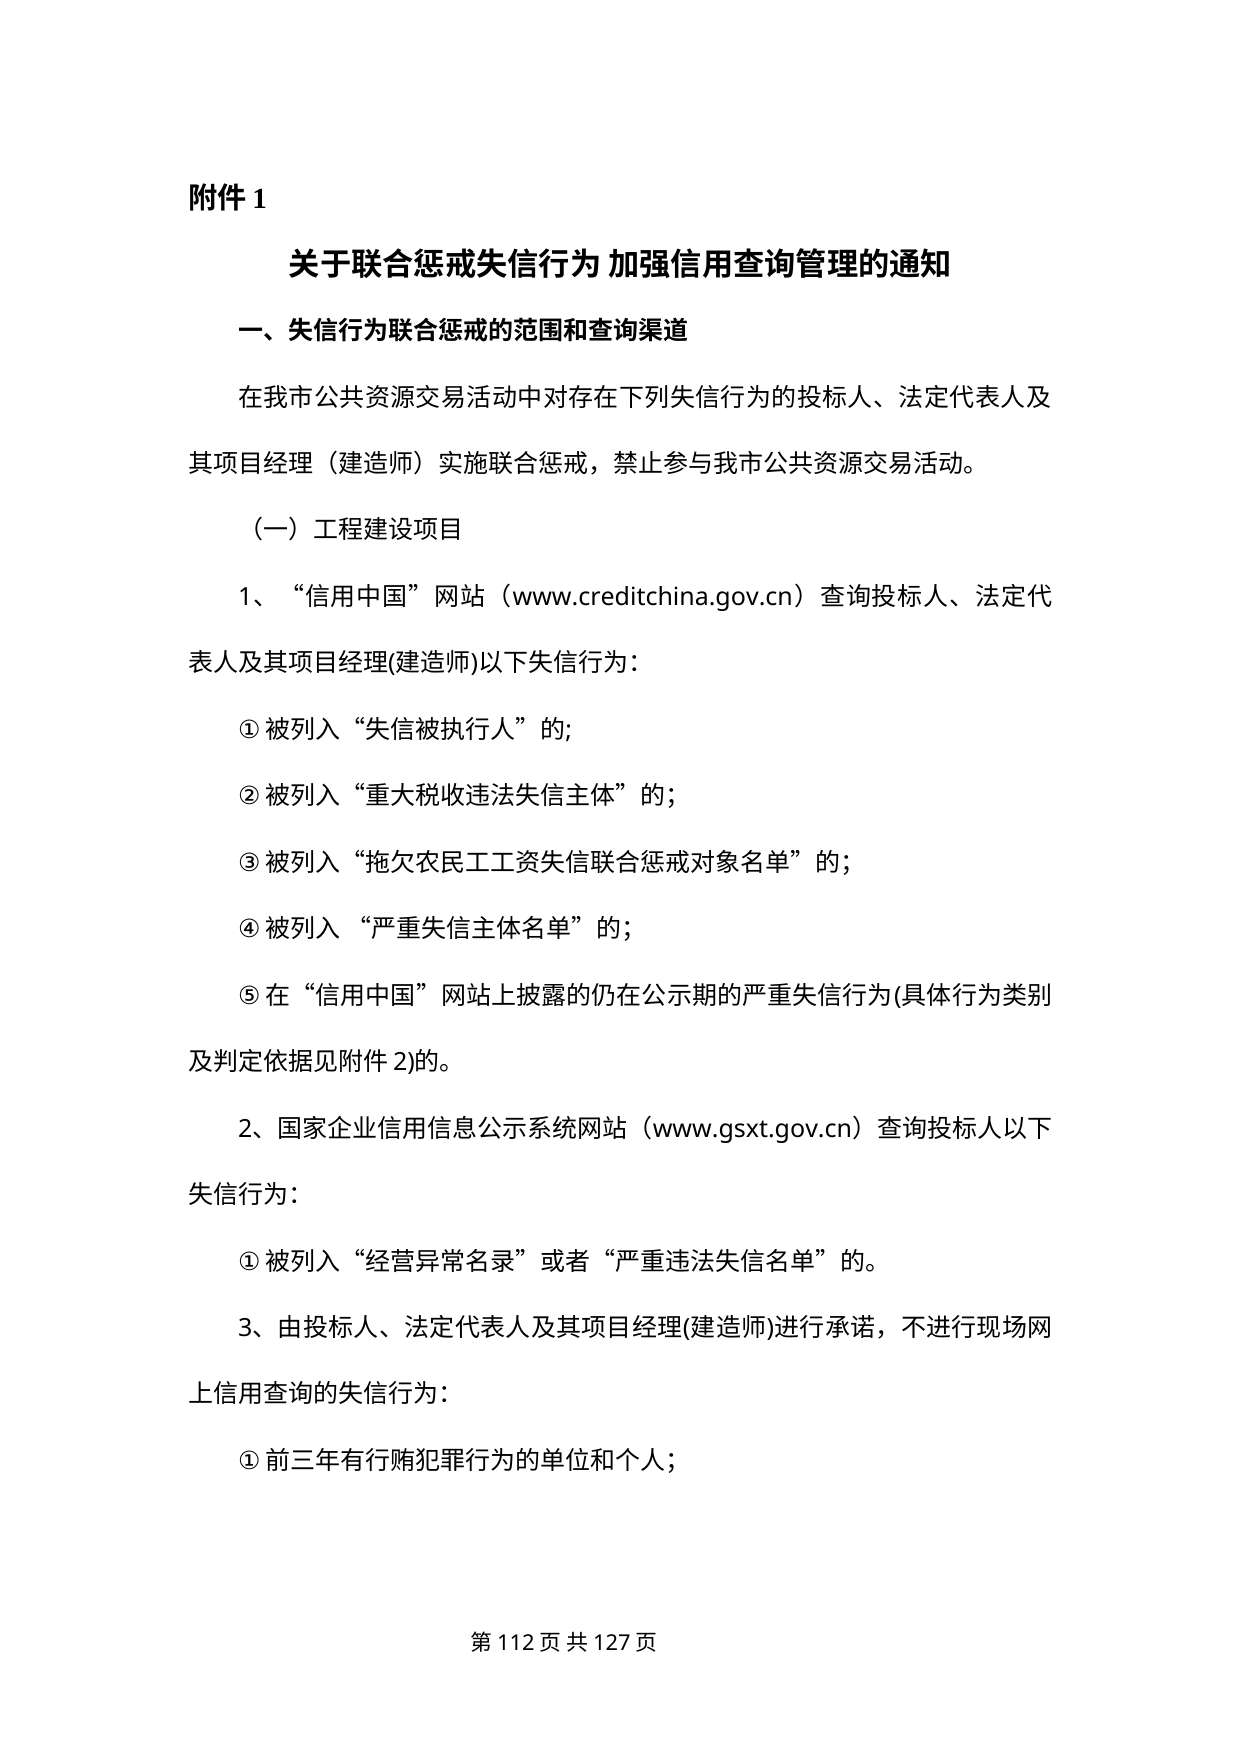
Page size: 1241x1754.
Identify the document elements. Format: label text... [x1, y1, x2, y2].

text ③被列入“拖欠农民工工资失信联合惩戒对象名单”的； [188, 827, 1052, 893]
text 在我市公共资源交易活动中对存在下列失信行为的投标人、法定代表人及其项目经理（建造师）实施联合惩戒，禁止参与我市公共资源交易活动。 [188, 362, 1052, 495]
text ①被列入“经营异常名录”或者“严重违法失信名单”的。 [188, 1226, 1052, 1292]
text 3、由投标人、法定代表人及其项目经理(建造师)进行承诺，不进行现场网上信用查询的失信行为： [188, 1292, 1052, 1425]
text ⑤在“信用中国”网站上披露的仍在公示期的严重失信行为(具体行为类别及判定依据见附件2)的。 [188, 960, 1052, 1093]
text （一）工程建设项目 [188, 495, 1052, 561]
text 1、“信用中国”网站（www.creditchina.gov.cn）查询投标人、法定代表人及其项目经理(建造师)以下失信行为： [188, 561, 1052, 694]
text 一、失信行为联合惩戒的范围和查询渠道 [188, 295, 1052, 362]
text ①前三年有行贿犯罪行为的单位和个人； [188, 1425, 1052, 1492]
text ②被列入“重大税收违法失信主体”的； [188, 761, 1052, 827]
text 关于联合惩戒失信行为 加强信用查询管理的通知 [188, 229, 1052, 295]
text 2、国家企业信用信息公示系统网站（www.gsxt.gov.cn）查询投标人以下失信行为： [188, 1093, 1052, 1226]
text 附件1 [188, 162, 1052, 229]
text ①被列入“失信被执行人”的; [188, 694, 1052, 761]
text ④被列入 “严重失信主体名单”的； [188, 893, 1052, 960]
